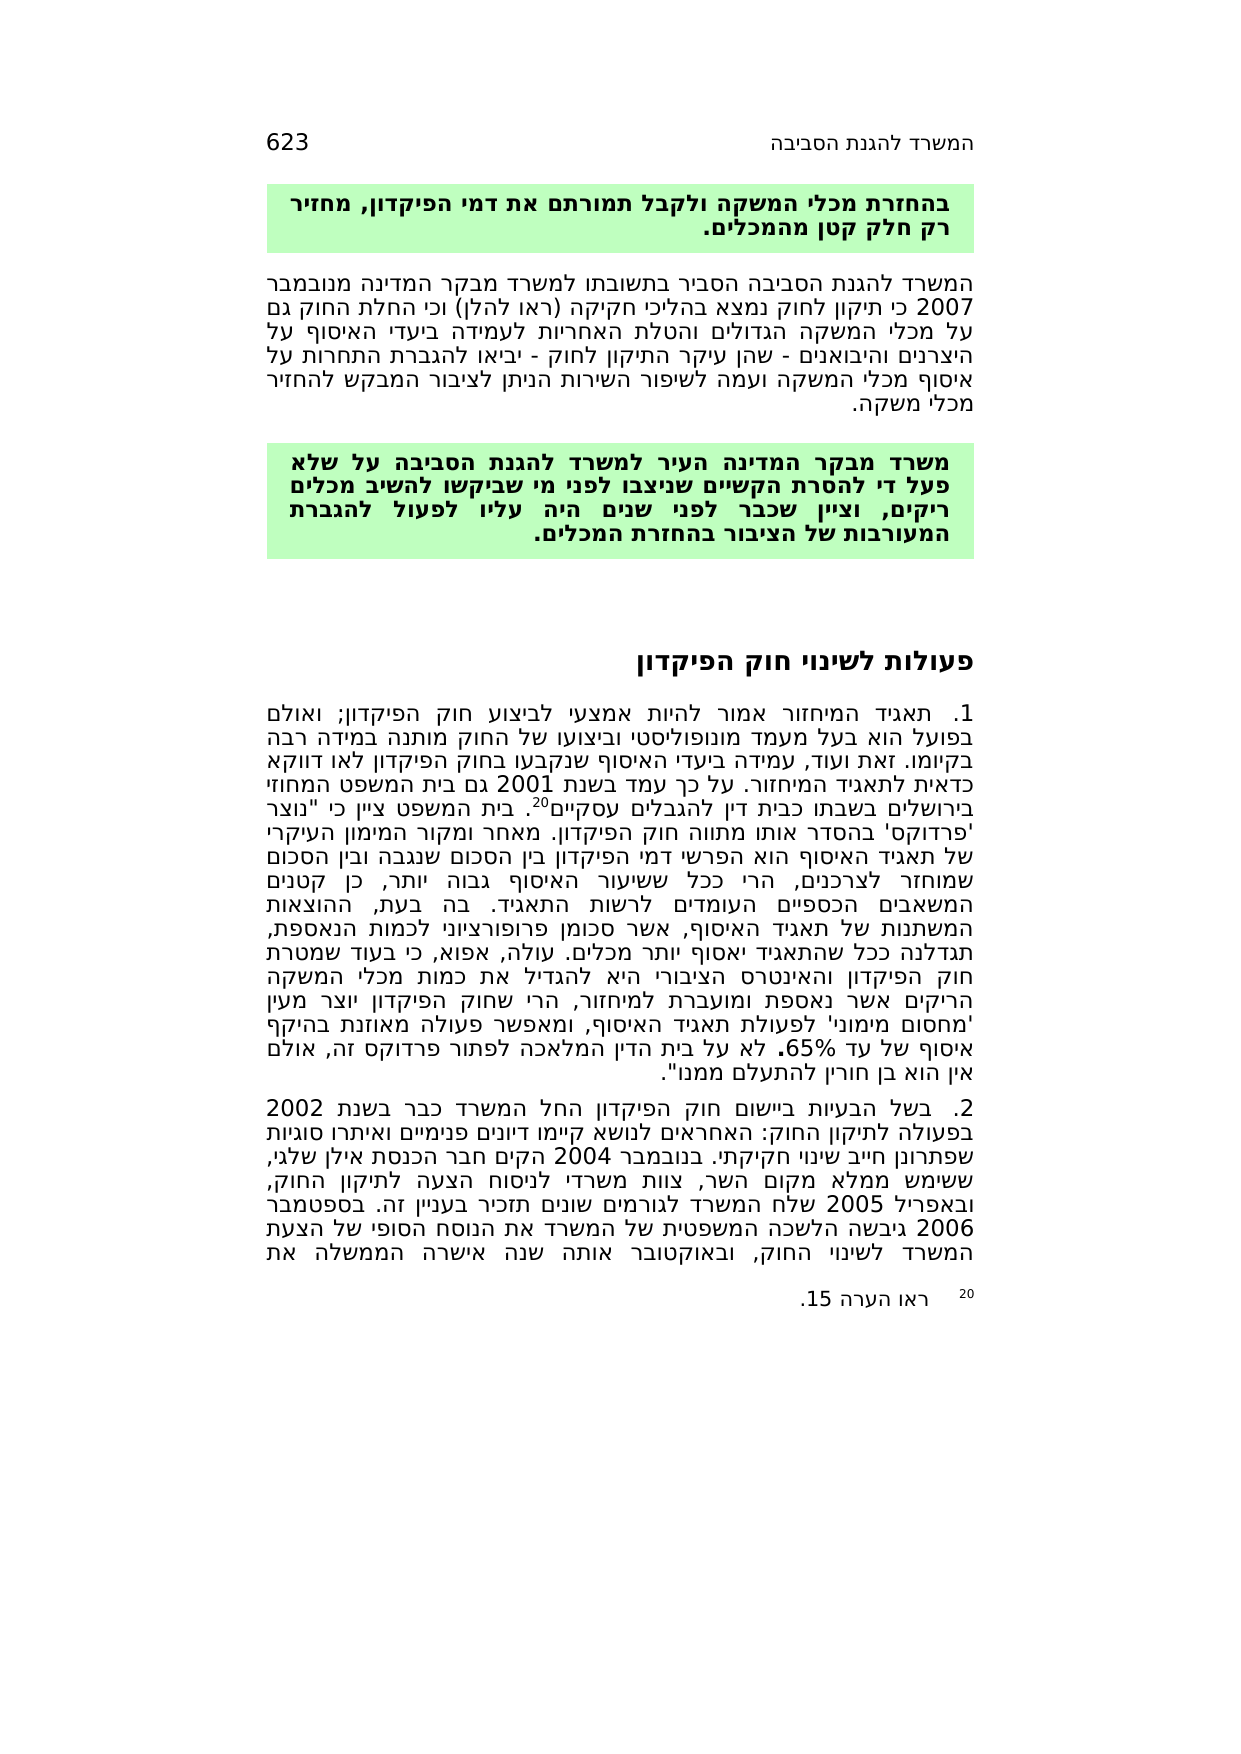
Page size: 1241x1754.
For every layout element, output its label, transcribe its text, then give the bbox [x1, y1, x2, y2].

text המשרד להגנת הסביבה הסביר בתשובתו למשרד מבקר המדינה מנובמבר 2007 כי תיקון לחוק נמצא בהליכי חקיקה (ראו להלן) וכי החלת החוק גם על מכלי המשקה הגדולים והטלת האחריות לעמידה ביעדי האיסוף על היצרנים והיבואנים - שהן עיקר התיקון לחוק - יביאו להגברת התחרות על איסוף מכלי המשקה ועמה לשיפור השירות הניתן לציבור המבקש להחזיר מכלי משקה. [266, 273, 974, 416]
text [267, 184, 974, 253]
text 1. תאגיד המיחזור אמור להיות אמצעי לביצוע חוק הפיקדון; ואולם בפועל הוא בעל מעמד מונופוליסטי וביצועו של החוק מותנה במידה רבה בקיומו. זאת ועוד, עמידה ביעדי האיסוף שנקבעו בחוק הפיקדון לאו דווקא כדאית לתאגיד המיחזור. על כך עמד בשנת 2001 גם בית המשפט המחוזי בירושלים בשבתו כבית דין להגבלים עסקיים. בית המשפט ציין כי "נוצר 'פרדוקס' בהסדר אותו מתווה חוק הפיקדון. מאחר ומקור המימון העיקרי של תאגיד האיסוף הוא הפרשי דמי הפיקדון בין הסכום שנגבה ובין הסכום שמוחזר לצרכנים, הרי ככל ששיעור האיסוף גבוה יותר, כן קטנים המשאבים הכספיים העומדים לרשות התאגיד. בה בעת, ההוצאות המשתנות של תאגיד האיסוף, אשר סכומן פרופורציוני לכמות הנאספת, תגדלנה ככל שהתאגיד יאסוף יותר מכלים. עולה, אפוא, כי בעוד שמטרת חוק הפיקדון והאינטרס הציבורי היא להגדיל את כמות מכלי המשקה הריקים אשר נאספת ומועברת למיחזור, הרי שחוק הפיקדון יוצר מעין 'מחסום מימוני' לפעולת תאגיד האיסוף, ומאפשר פעולה מאוזנת בהיקף איסוף של עד 65%. לא על בית הדין המלאכה לפתור פרדוקס זה, אולם אין הוא בן חורין להתעלם ממנו". [266, 702, 974, 1085]
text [266, 1098, 974, 1265]
text משרד מבקר המדינה העיר למשרד להגנת הסביבה על שלא פעל די להסרת הקשיים שניצבו לפני מי שביקשו להשיב מכלים ריקים, וציין שכבר לפני שנים היה עליו לפעול להגברת המעורבות של הציבור בהחזרת המכלים. [267, 443, 974, 559]
text פעולות לשינוי חוק הפיקדון [266, 646, 974, 677]
